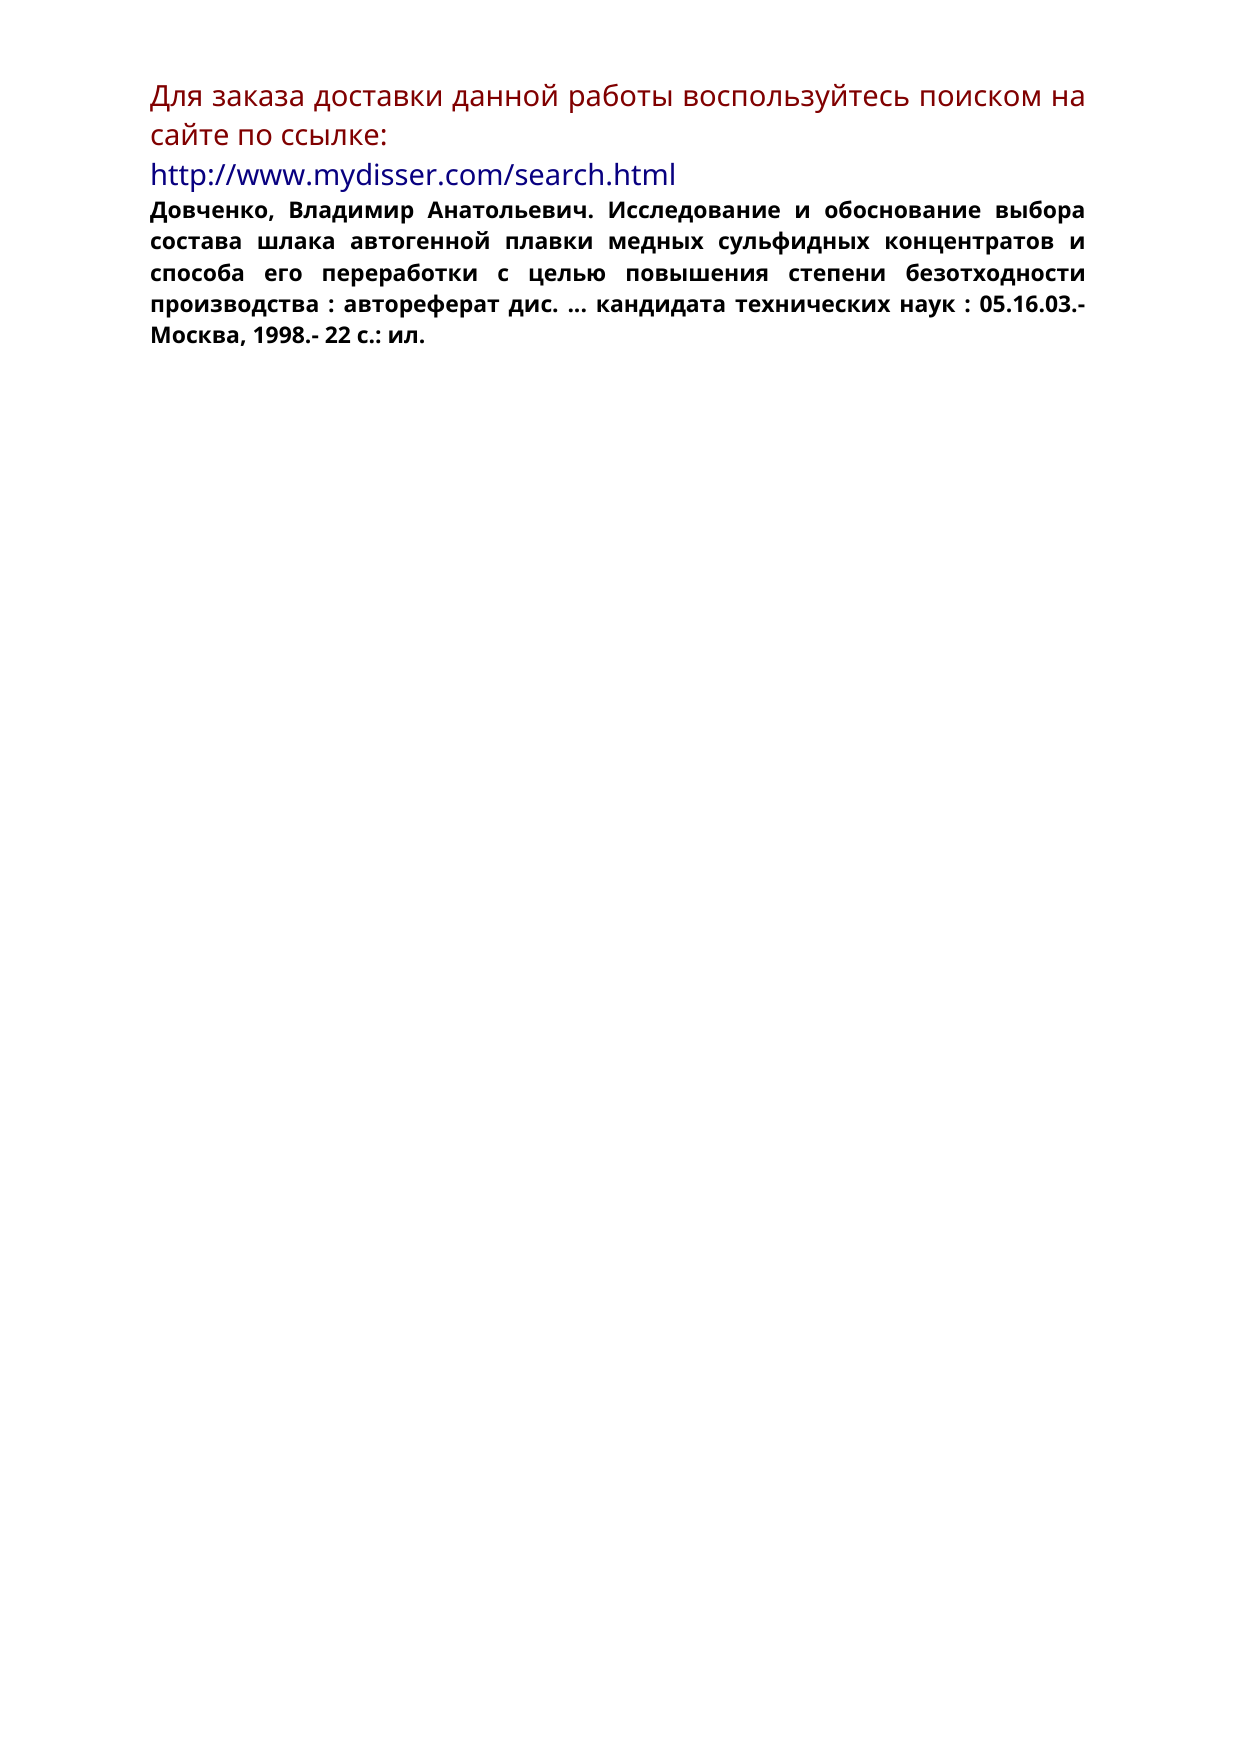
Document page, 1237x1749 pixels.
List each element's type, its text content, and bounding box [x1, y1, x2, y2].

text Довченко, Владимир Анатольевич. Исследование и обоснование выбора состава шлака автогенной плавки медных сульфидных концентратов и способа его переработки с целью повышения степени безотходности производства : автореферат дис. ... кандидата технических наук : 05.16.03.- Москва, 1998.- 22 с.: ил. [150, 194, 1086, 350]
